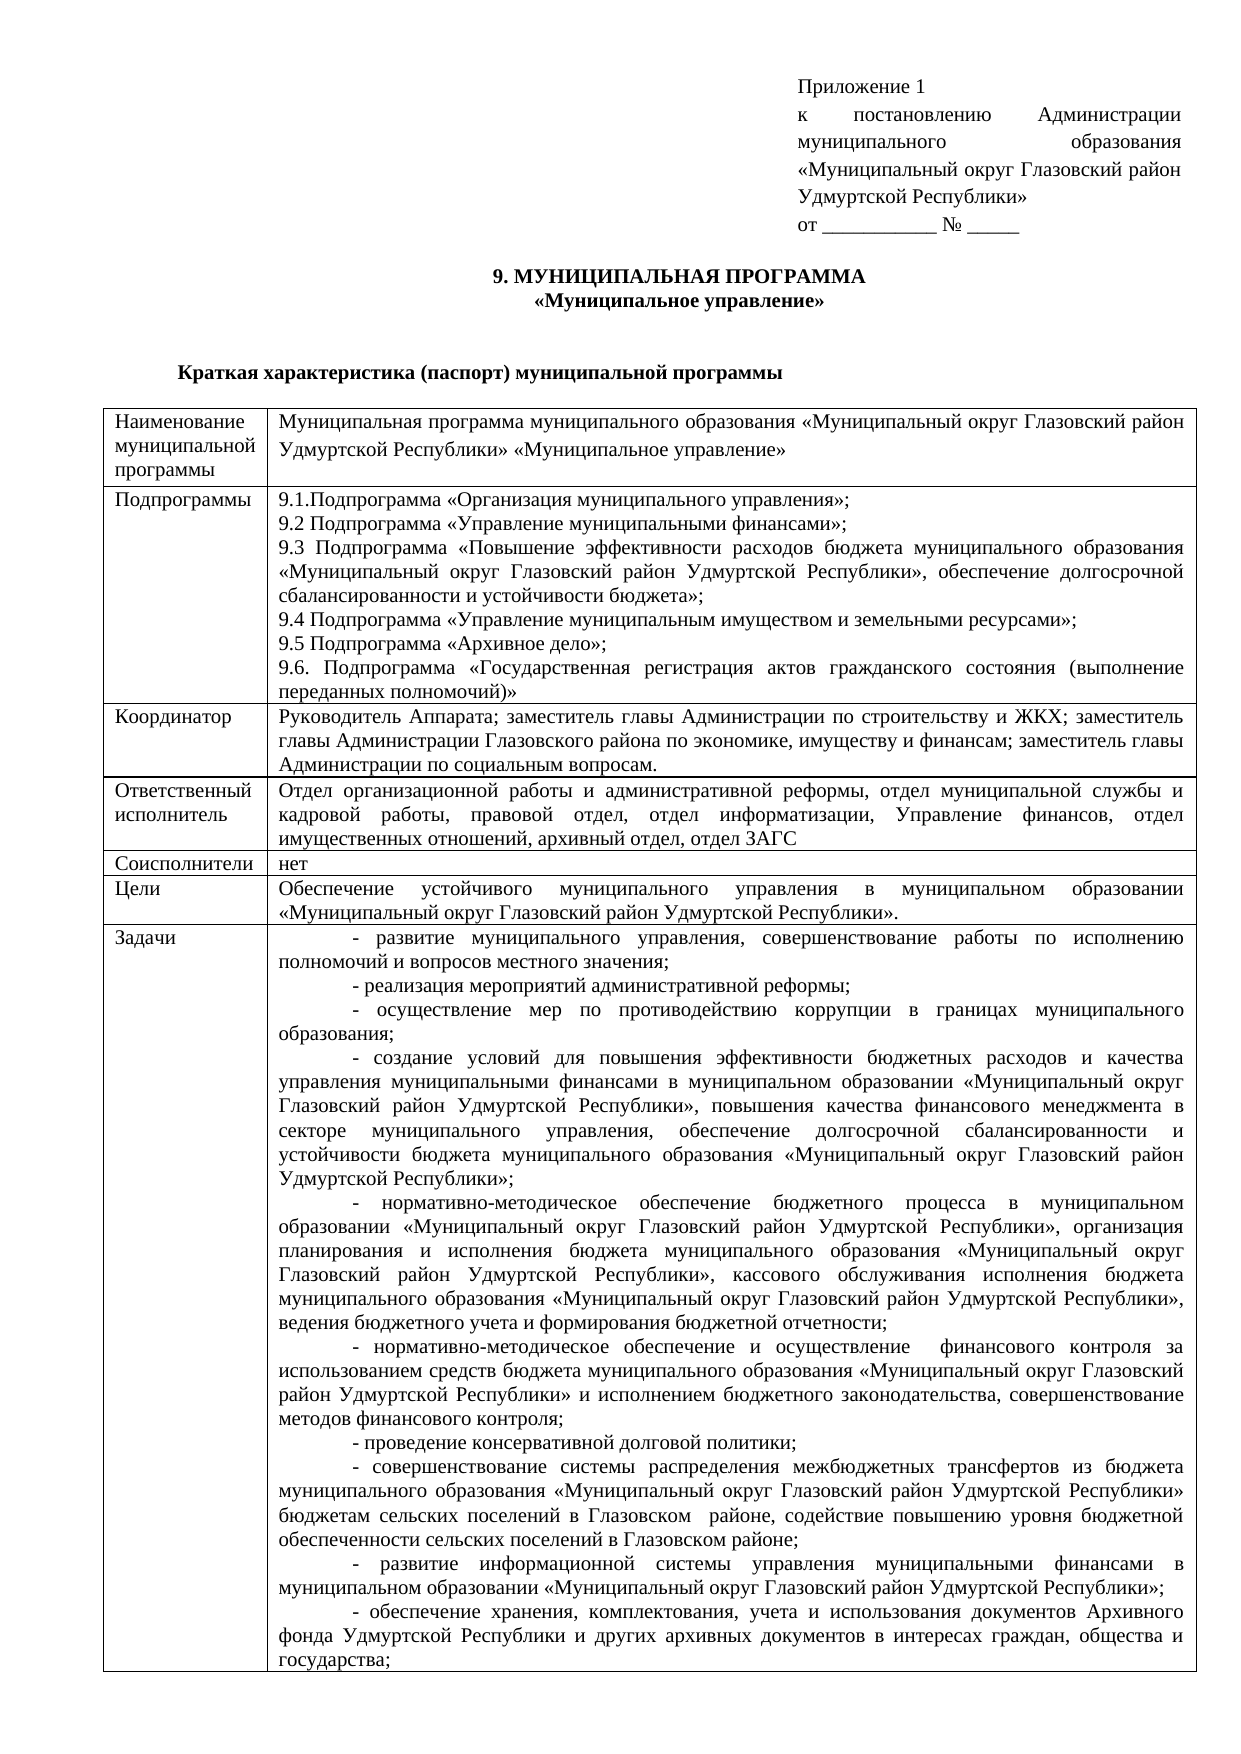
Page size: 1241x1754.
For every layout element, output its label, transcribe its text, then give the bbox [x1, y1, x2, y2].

text от ___________ № _____ [797, 212, 1181, 236]
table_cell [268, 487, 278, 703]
table_cell Соисполнители [104, 851, 267, 875]
text Краткая характеристика (паспорт) муниципальной программы [177, 360, 1181, 384]
table_cell Координатор [104, 704, 267, 776]
table_header Наименование муниципальной программы [104, 409, 267, 486]
table_cell Подпрограммы [104, 487, 267, 703]
table_cell Цели [104, 876, 267, 924]
text Приложение 1 [797, 74, 1181, 98]
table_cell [268, 925, 1196, 1671]
text 9. Муниципальная программа [177, 263, 1181, 288]
table_cell нет [268, 851, 1196, 875]
text «Муниципальное управление» [177, 288, 1181, 312]
table_header Муниципальная программа муниципального образования «Муниципальный округ Глазовский район Удмуртской Республики» «Муниципальное управление» [268, 409, 1196, 486]
table_cell Обеспечение устойчивого муниципального управления в муниципальном образовании «Муниципальный округ Глазовский район Удмуртской Республики». [268, 876, 1196, 924]
table_cell Задачи [104, 925, 267, 1671]
table_cell Ответственный исполнитель [104, 778, 267, 850]
text к постановлению Администрации муниципального образования «Муниципальный округ Глазовский район Удмуртской Республики» [797, 101, 1181, 208]
table_cell Отдел организационной работы и административной реформы, отдел муниципальной службы и кадровой работы, правовой отдел, отдел информатизации, Управление финансов, отдел имущественных отношений, архивный отдел, отдел ЗАГС [268, 778, 1196, 850]
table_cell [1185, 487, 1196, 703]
table_cell Руководитель Аппарата; заместитель главы Администрации по строительству и ЖКХ; заместитель главы Администрации Глазовского района по экономике, имуществу и финансам; заместитель главы Администрации по социальным вопросам. [268, 704, 1196, 776]
